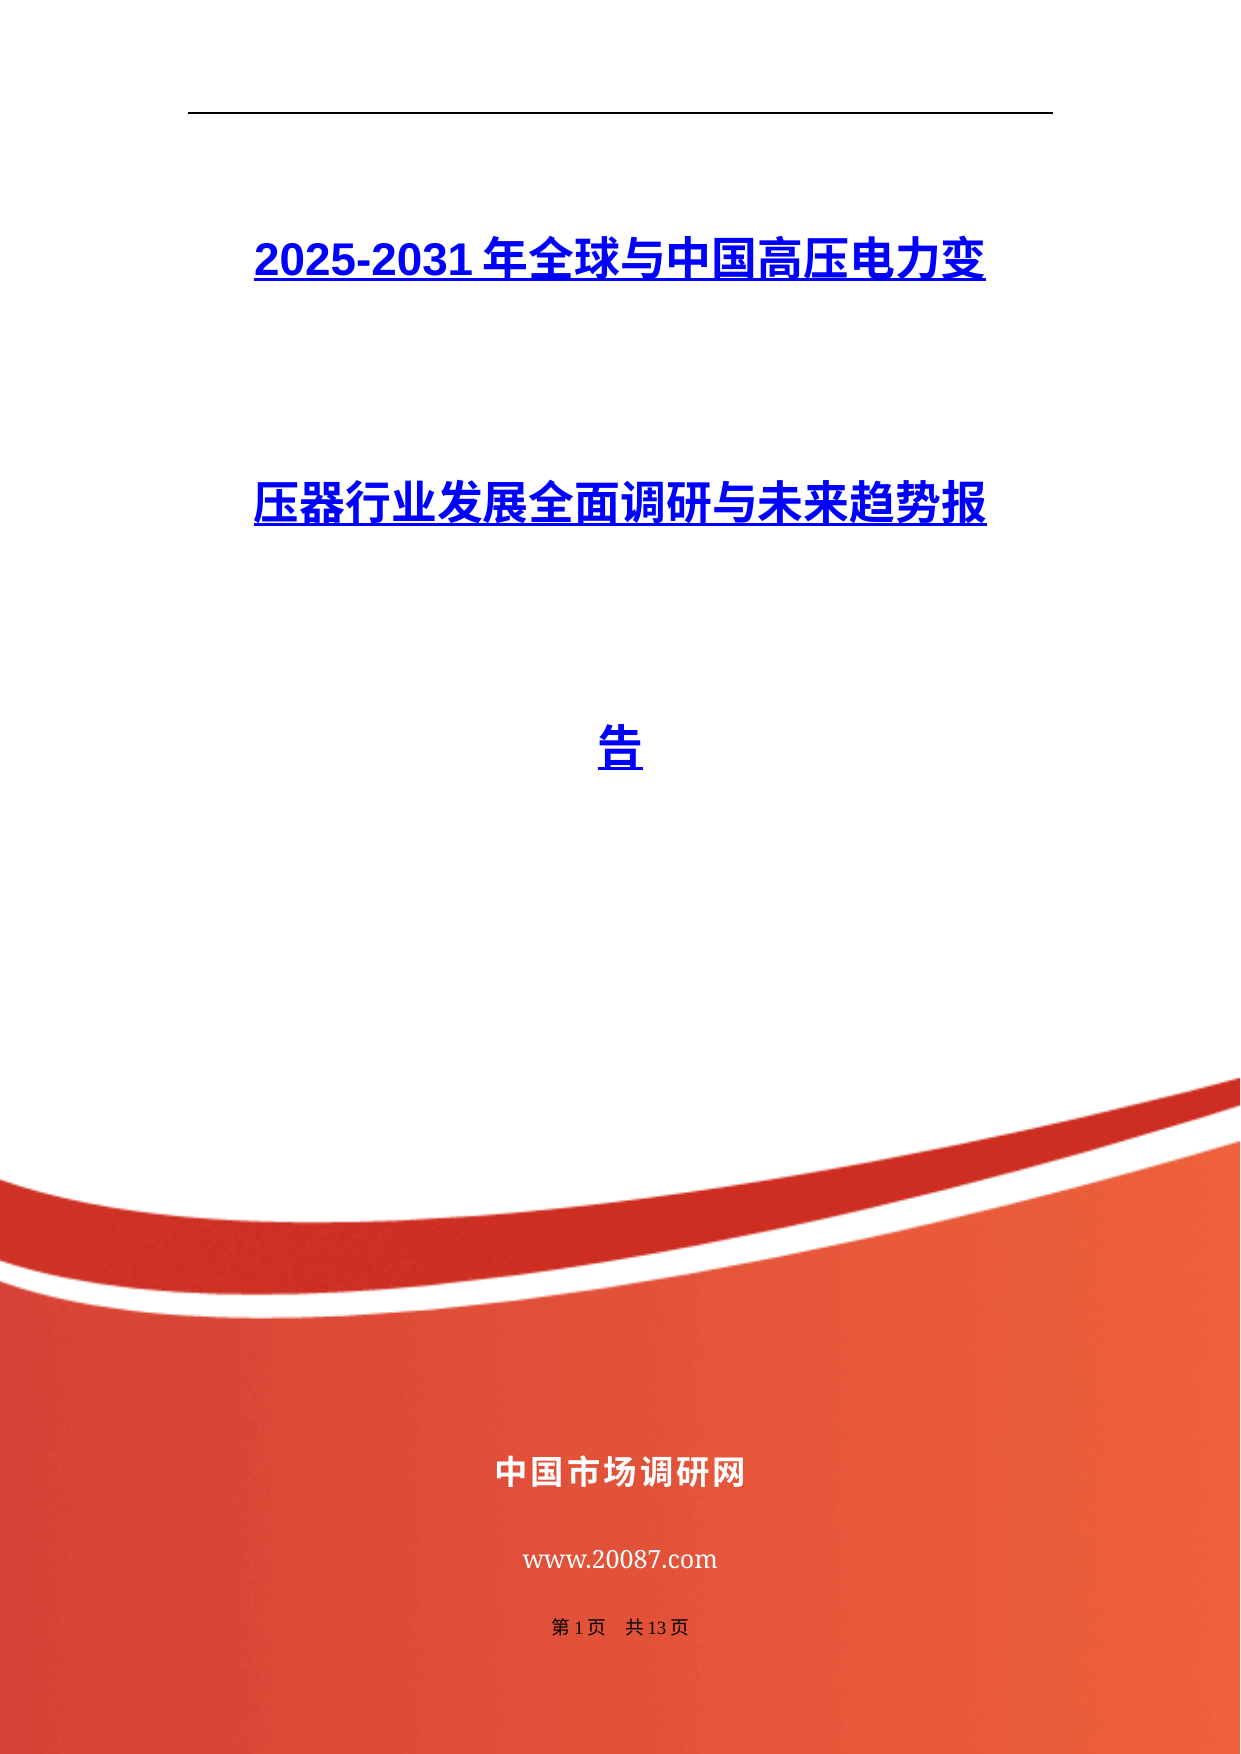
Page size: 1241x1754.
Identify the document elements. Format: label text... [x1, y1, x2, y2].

table_header 2025-2031年全球与中国高压电力变压器行业发展全面调研与未来趋势报告 [188, 207, 1053, 871]
picture [0, 1006, 1241, 1754]
subtitle 中国市场调研网 [187, 1437, 1053, 1502]
text www.20087.com [187, 1526, 1053, 1591]
